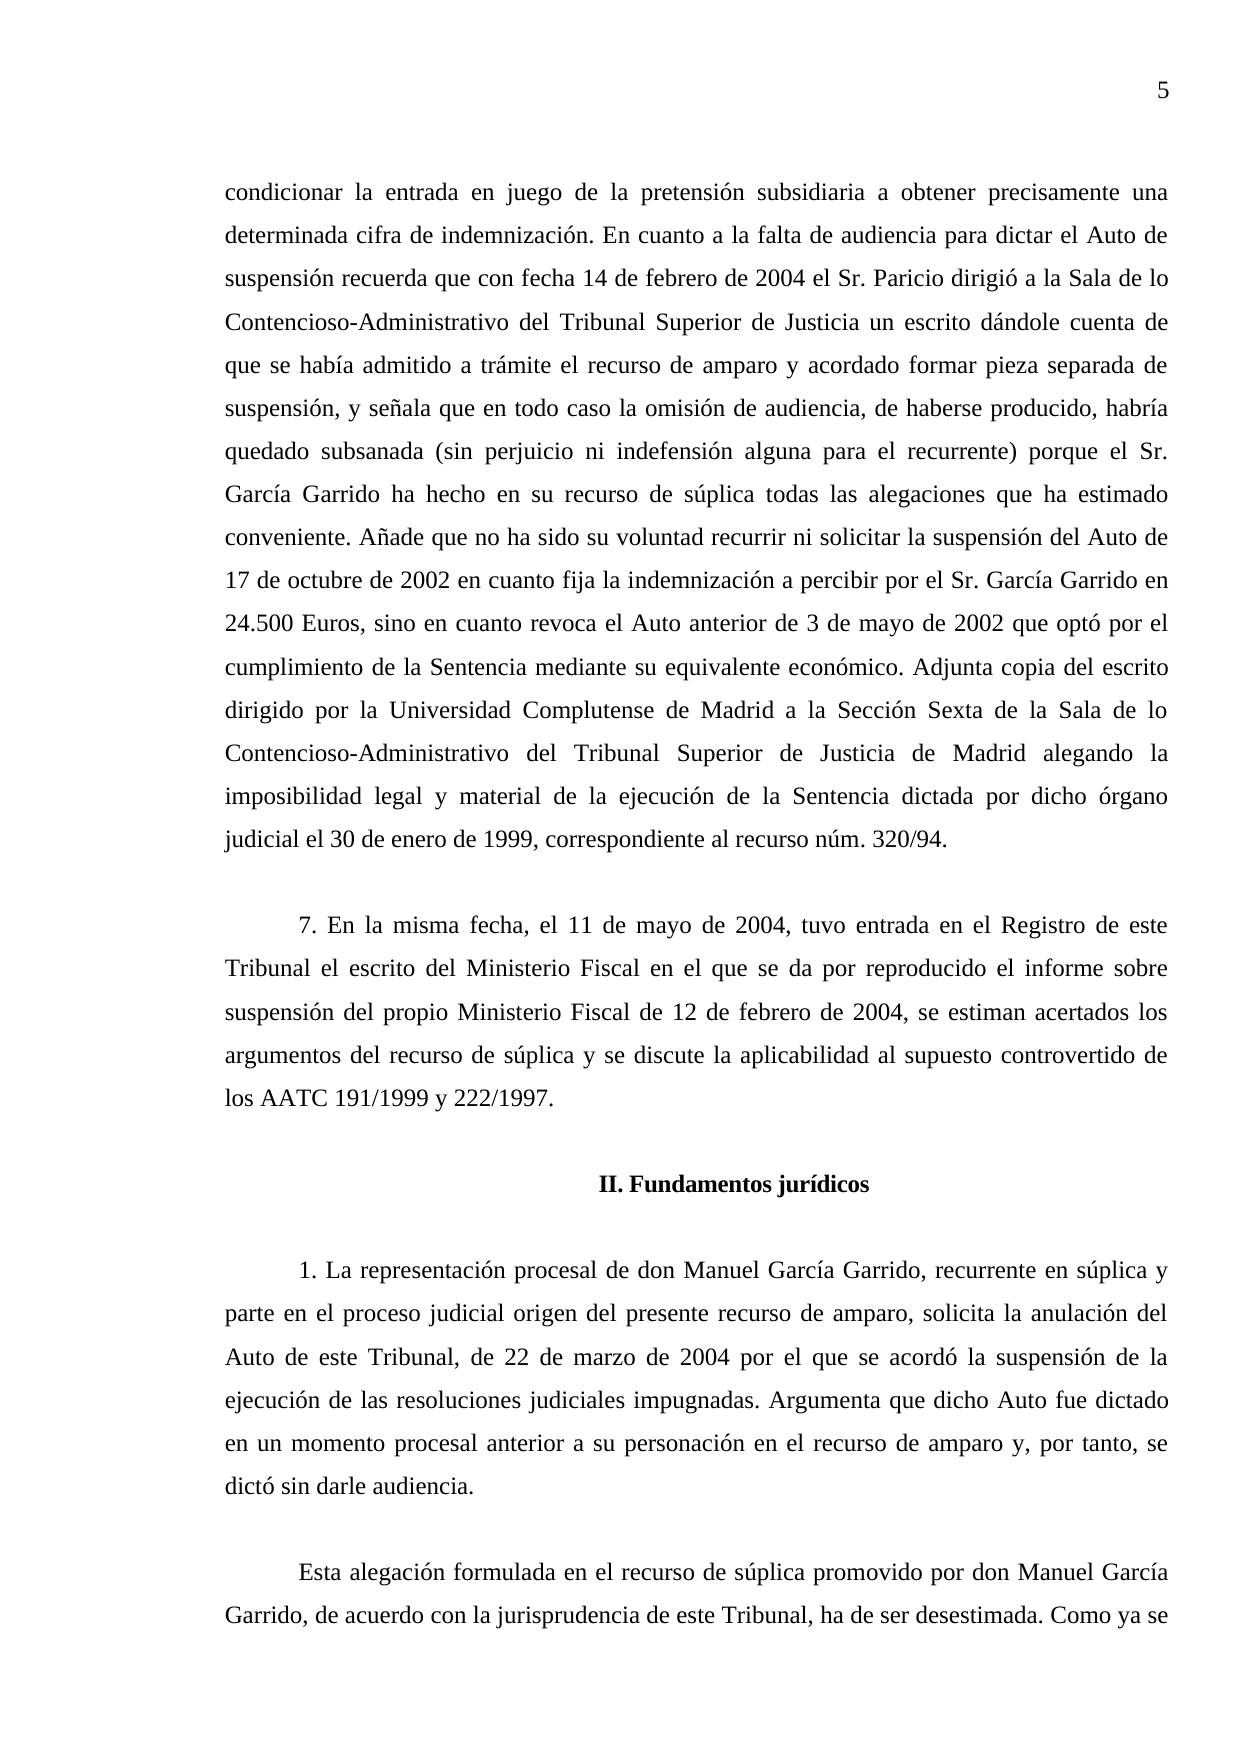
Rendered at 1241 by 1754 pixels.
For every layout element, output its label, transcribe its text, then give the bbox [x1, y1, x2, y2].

text 7. En la misma fecha, el 11 de mayo de 2004, tuvo entrada en el Registro de este Tribunal el escrito del Ministerio Fiscal en el que se da por reproducido el informe sobre suspensión del propio Ministerio Fiscal de 12 de febrero de 2004, se estiman acertados los argumentos del recurso de súplica y se discute la aplicabilidad al supuesto controvertido de los AATC 191/1999 y 222/1997. [224, 910, 1169, 1112]
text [224, 1557, 1169, 1629]
subtitle II. Fundamentos jurídicos [224, 1169, 1169, 1198]
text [224, 177, 1169, 853]
text 1. La representación procesal de don Manuel García Garrido, recurrente en súplica y parte en el proceso judicial origen del presente recurso de amparo, solicita la anulación del Auto de este Tribunal, de 22 de marzo de 2004 por el que se acordó la suspensión de la ejecución de las resoluciones judiciales impugnadas. Argumenta que dicho Auto fue dictado en un momento procesal anterior a su personación en el recurso de amparo y, por tanto, se dictó sin darle audiencia. [224, 1255, 1169, 1500]
